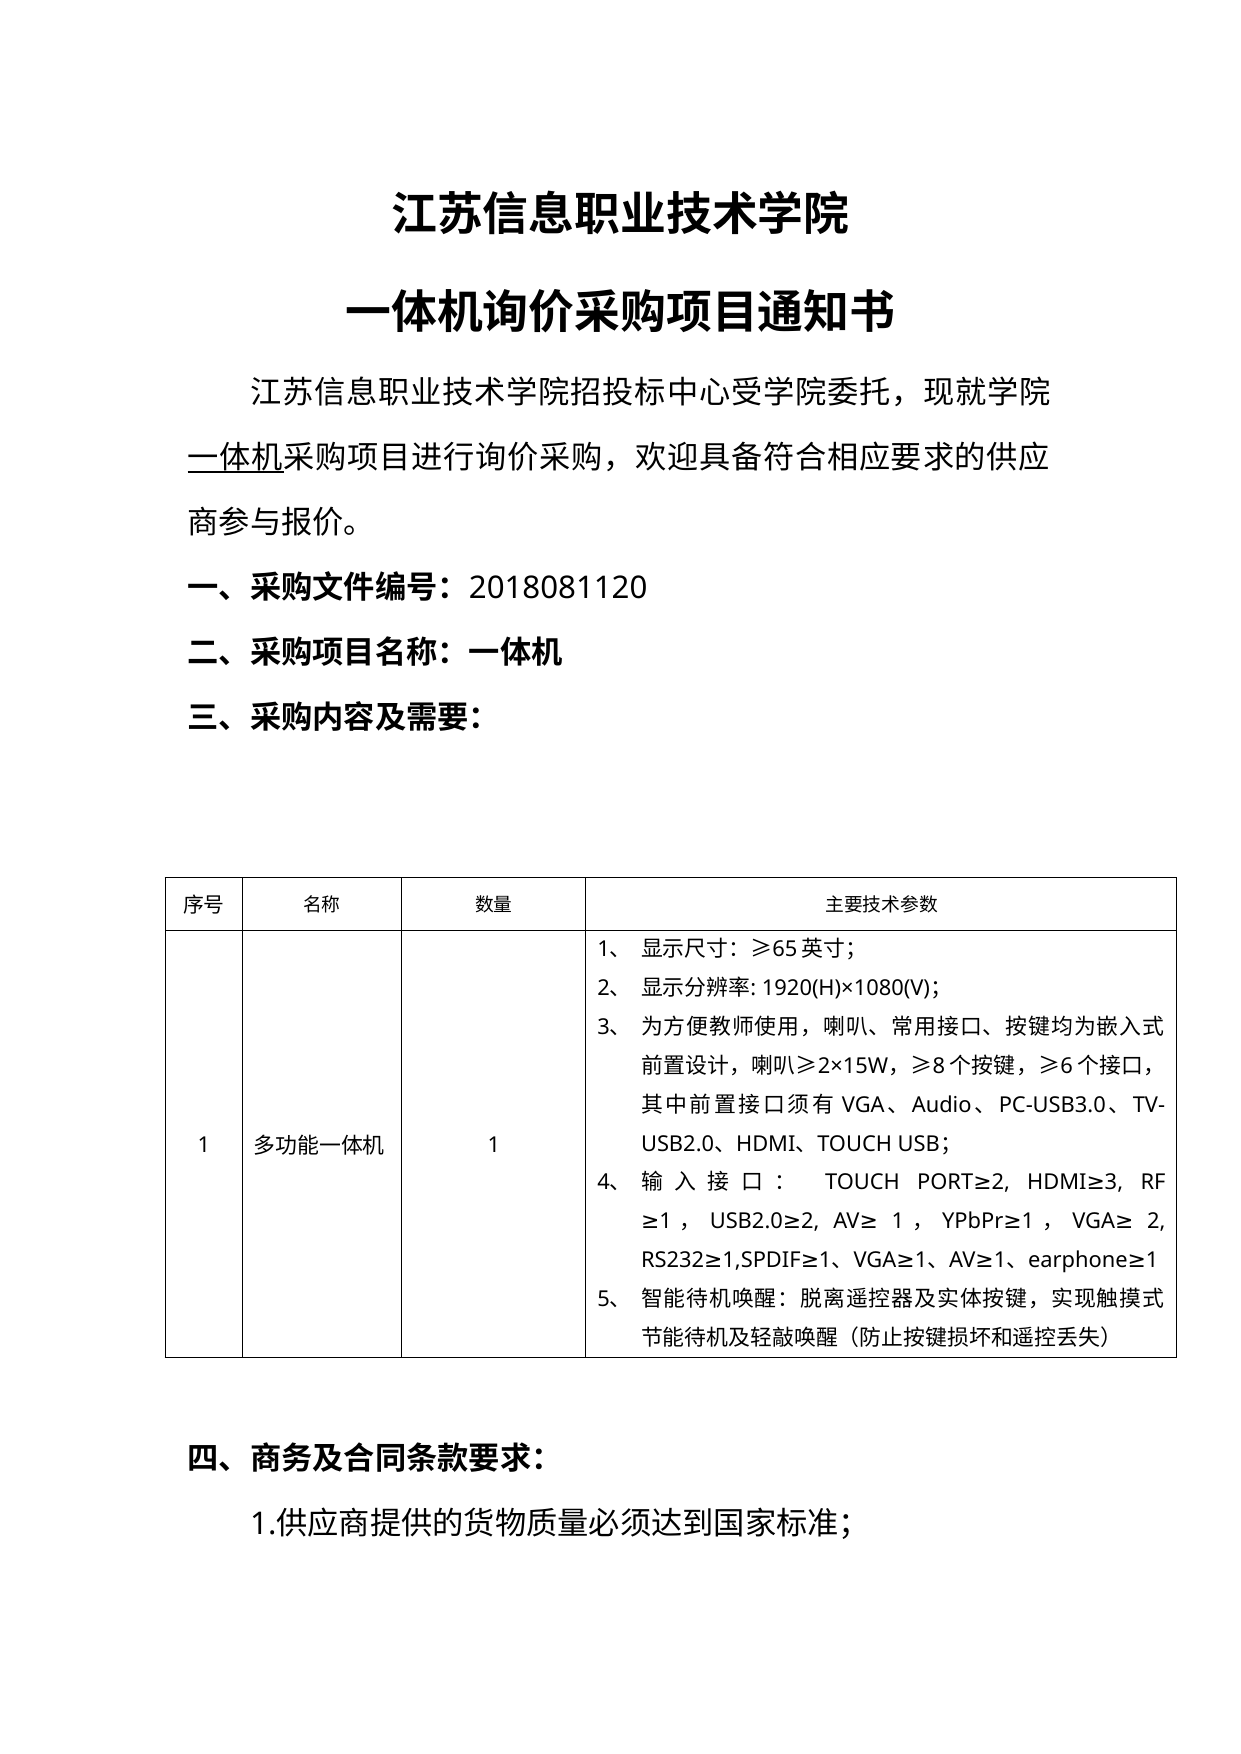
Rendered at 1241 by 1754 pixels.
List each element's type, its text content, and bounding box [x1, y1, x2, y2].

text 江苏信息职业技术学院 [187, 162, 1053, 259]
text 江苏信息职业技术学院招投标中心受学院委托，现就学院一体机采购项目进行询价采购，欢迎具备符合相应要求的供应商参与报价。 [187, 357, 1053, 552]
text 一体机询价采购项目通知书 [187, 259, 1053, 357]
text 四、商务及合同条款要求： [187, 1423, 1053, 1488]
table_cell 显示尺寸：≥65英寸； 显示分辨率: 1920(H)×1080(V)； 为方便教师使用，喇叭、常用接口、按键均为嵌入式前置设计，喇叭≥2×15W，≥8个按键，≥6个接口，其中前置接口须有VGA、Audio、PC-USB3.0、TV-USB2.0、HDMI、TOUCH USB； 输入接口： TOUCH PORT≥2, HDMI≥3, RF ≥1，USB2.0≥2, AV≥ 1，YPbPr≥1，VGA≥ 2, RS232≥1,SPDIF≥1、VGA≥1、AV≥1、earphone≥1 智能待机唤醒：脱离遥控器及实体按键，实现触摸式节能待机及轻敲唤醒（防止按键损坏和遥控丢失） [586, 931, 1176, 1357]
table_cell 多功能一体机 [243, 931, 401, 1357]
text 二、采购项目名称：一体机 [187, 617, 1053, 682]
table_header 名称 [243, 878, 401, 929]
table_cell 1 [402, 931, 585, 1357]
table_cell 1 [166, 931, 242, 1357]
text 1.供应商提供的货物质量必须达到国家标准； [187, 1488, 1053, 1553]
text 一、采购文件编号：2018081120 [187, 552, 1053, 617]
text 三、采购内容及需要： [187, 682, 1053, 747]
table_header 序号 [166, 878, 242, 929]
table_header 主要技术参数 [586, 878, 1176, 929]
table_header 数量 [402, 878, 585, 929]
